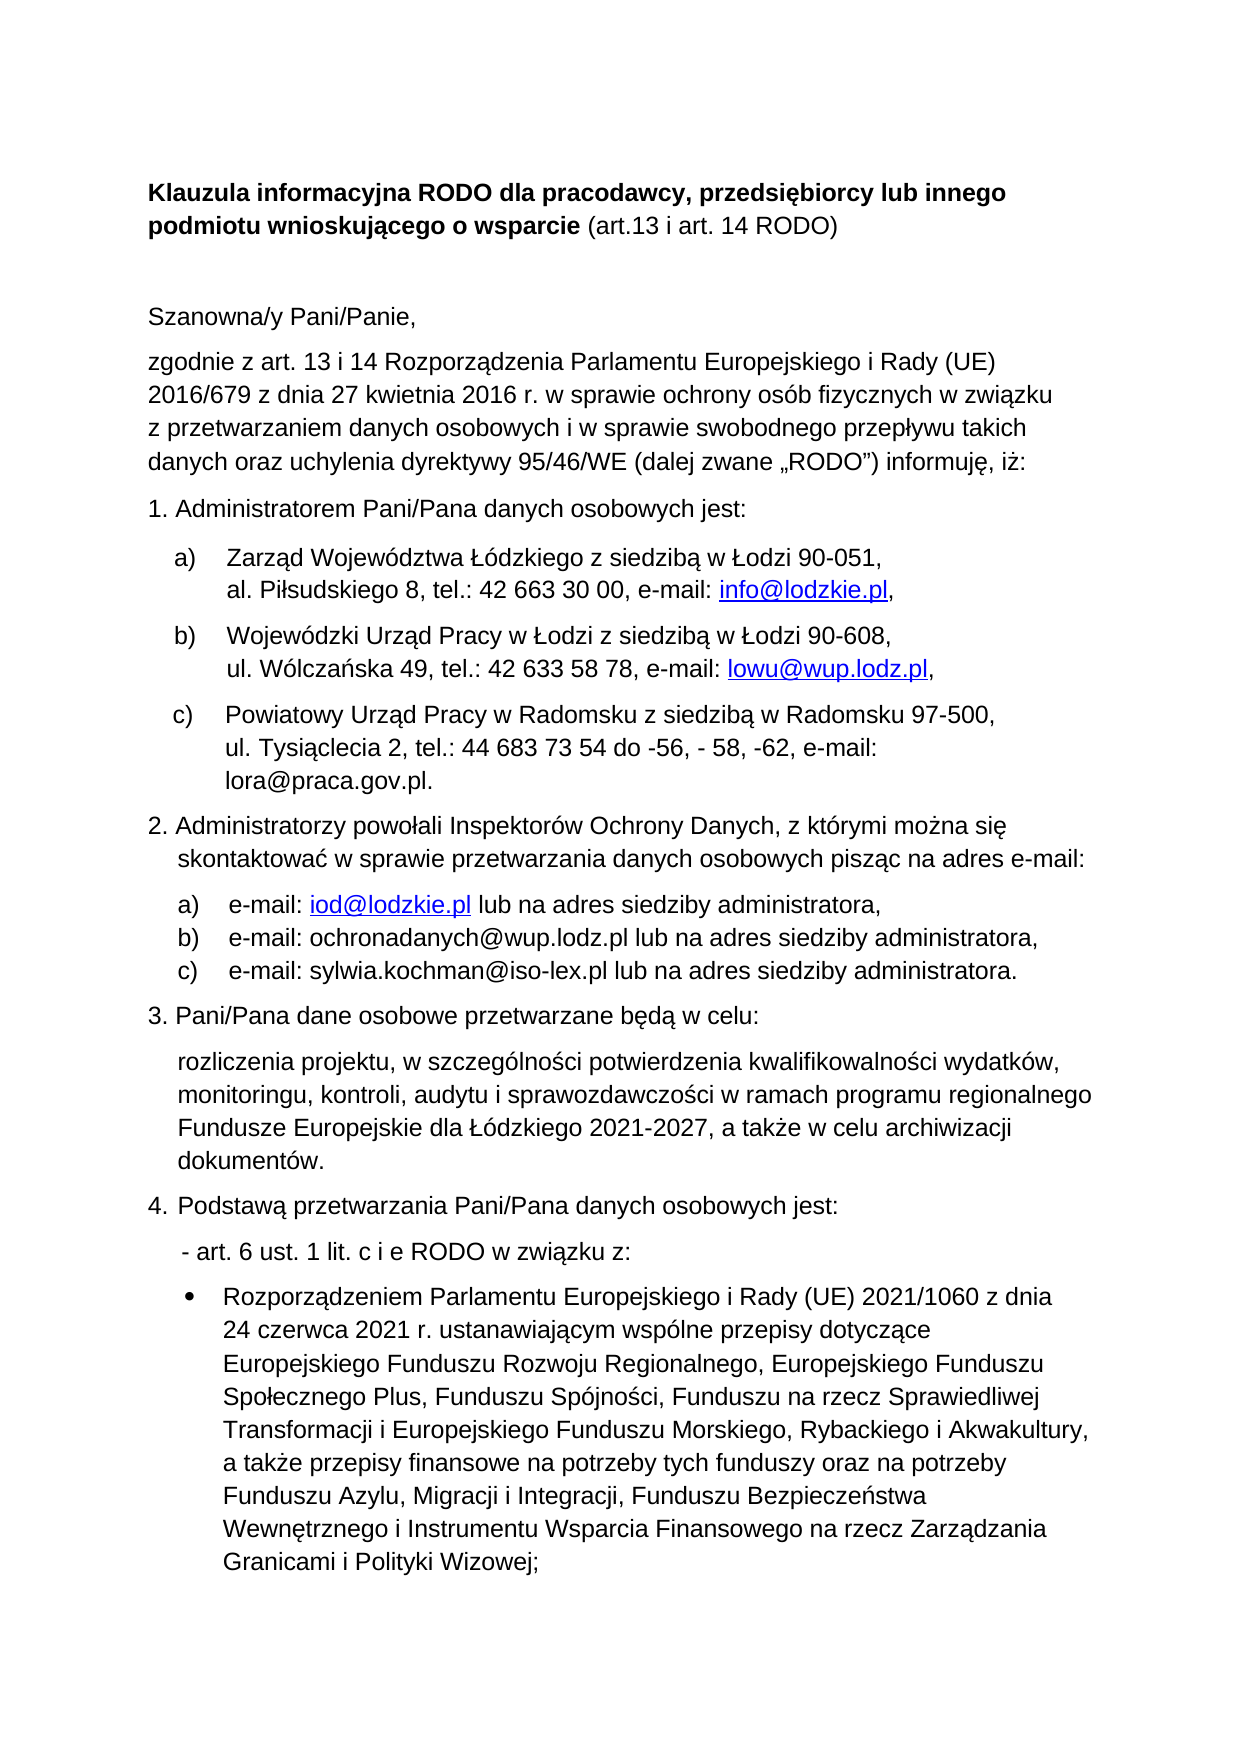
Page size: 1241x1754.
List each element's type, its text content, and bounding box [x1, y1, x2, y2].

text Klauzula informacyjna RODO dla pracodawcy, przedsiębiorcy lub innego podmiotu wnioskującego o wsparcie (art.13 i art. 14 RODO) [148, 178, 1093, 239]
text Szanowna/y Pani/Panie, [148, 302, 1093, 331]
text c) Powiatowy Urząd Pracy w Radomsku z siedzibą w Radomsku 97-500, ul. Tysiąclecia 2, tel.: 44 683 73 54 do -56, - 58, -62, e-mail: lora@praca.gov.pl. [172, 699, 1093, 794]
text 3. Pani/Pana dane osobowe przetwarzane będą w celu: [148, 1001, 1093, 1030]
text a) Zarząd Województwa Łódzkiego z siedzibą w Łodzi 90-051, al. Piłsudskiego 8, tel.: 42 663 30 00, e-mail: info@lodzkie.pl, [174, 542, 1093, 604]
text rozliczenia projektu, w szczególności potwierdzenia kwalifikowalności wydatków, monitoringu, kontroli, audytu i sprawozdawczości w ramach programu regionalnego Fundusze Europejskie dla Łódzkiego 2021-2027, a także w celu archiwizacji dokumentów. [177, 1047, 1093, 1174]
list e-mail: sylwia.kochman@iso-lex.pl lub na adres siedziby administratora. [177, 956, 1093, 984]
text zgodnie z art. 13 i 14 Rozporządzenia Parlamentu Europejskiego i Rady (UE) 2016/679 z dnia 27 kwietnia 2016 r. w sprawie ochrony osób fizycznych w związku z przetwarzaniem danych osobowych i w sprawie swobodnego przepływu takich danych oraz uchylenia dyrektywy 95/46/WE (dalej zwane „RODO”) informuję, iż: [148, 347, 1093, 475]
text - art. 6 ust. 1 lit. c i e RODO w związku z: [177, 1237, 1093, 1266]
list e-mail: ochronadanych@wup.lodz.pl lub na adres siedziby administratora, [177, 923, 1093, 951]
text 1. Administratorem Pani/Pana danych osobowych jest: [148, 494, 1093, 523]
list Podstawą przetwarzania Pani/Pana danych osobowych jest: [148, 1191, 1093, 1220]
list Rozporządzeniem Parlamentu Europejskiego i Rady (UE) 2021/1060 z dnia 24 czerwca 2021 r. ustanawiającym wspólne przepisy dotyczące Europejskiego Funduszu Rozwoju Regionalnego, Europejskiego Funduszu Społecznego Plus, Funduszu Spójności, Funduszu na rzecz Sprawiedliwej Transformacji i Europejskiego Funduszu Morskiego, Rybackiego i Akwakultury, a także przepisy finansowe na potrzeby tych funduszy oraz na potrzeby Funduszu Azylu, Migracji i Integracji, Funduszu Bezpieczeństwa Wewnętrznego i Instrumentu Wsparcia Finansowego na rzecz Zarządzania Granicami i Polityki Wizowej; [185, 1282, 1093, 1575]
text b) Wojewódzki Urząd Pracy w Łodzi z siedzibą w Łodzi 90-608, ul. Wólczańska 49, tel.: 42 633 58 78, e-mail: lowu@wup.lodz.pl, [174, 621, 1093, 683]
list e-mail: iod@lodzkie.pl lub na adres siedziby administratora, [177, 890, 1093, 918]
text 2. Administratorzy powołali Inspektorów Ochrony Danych, z którymi można się skontaktować w sprawie przetwarzania danych osobowych pisząc na adres e-mail: [148, 811, 1093, 873]
